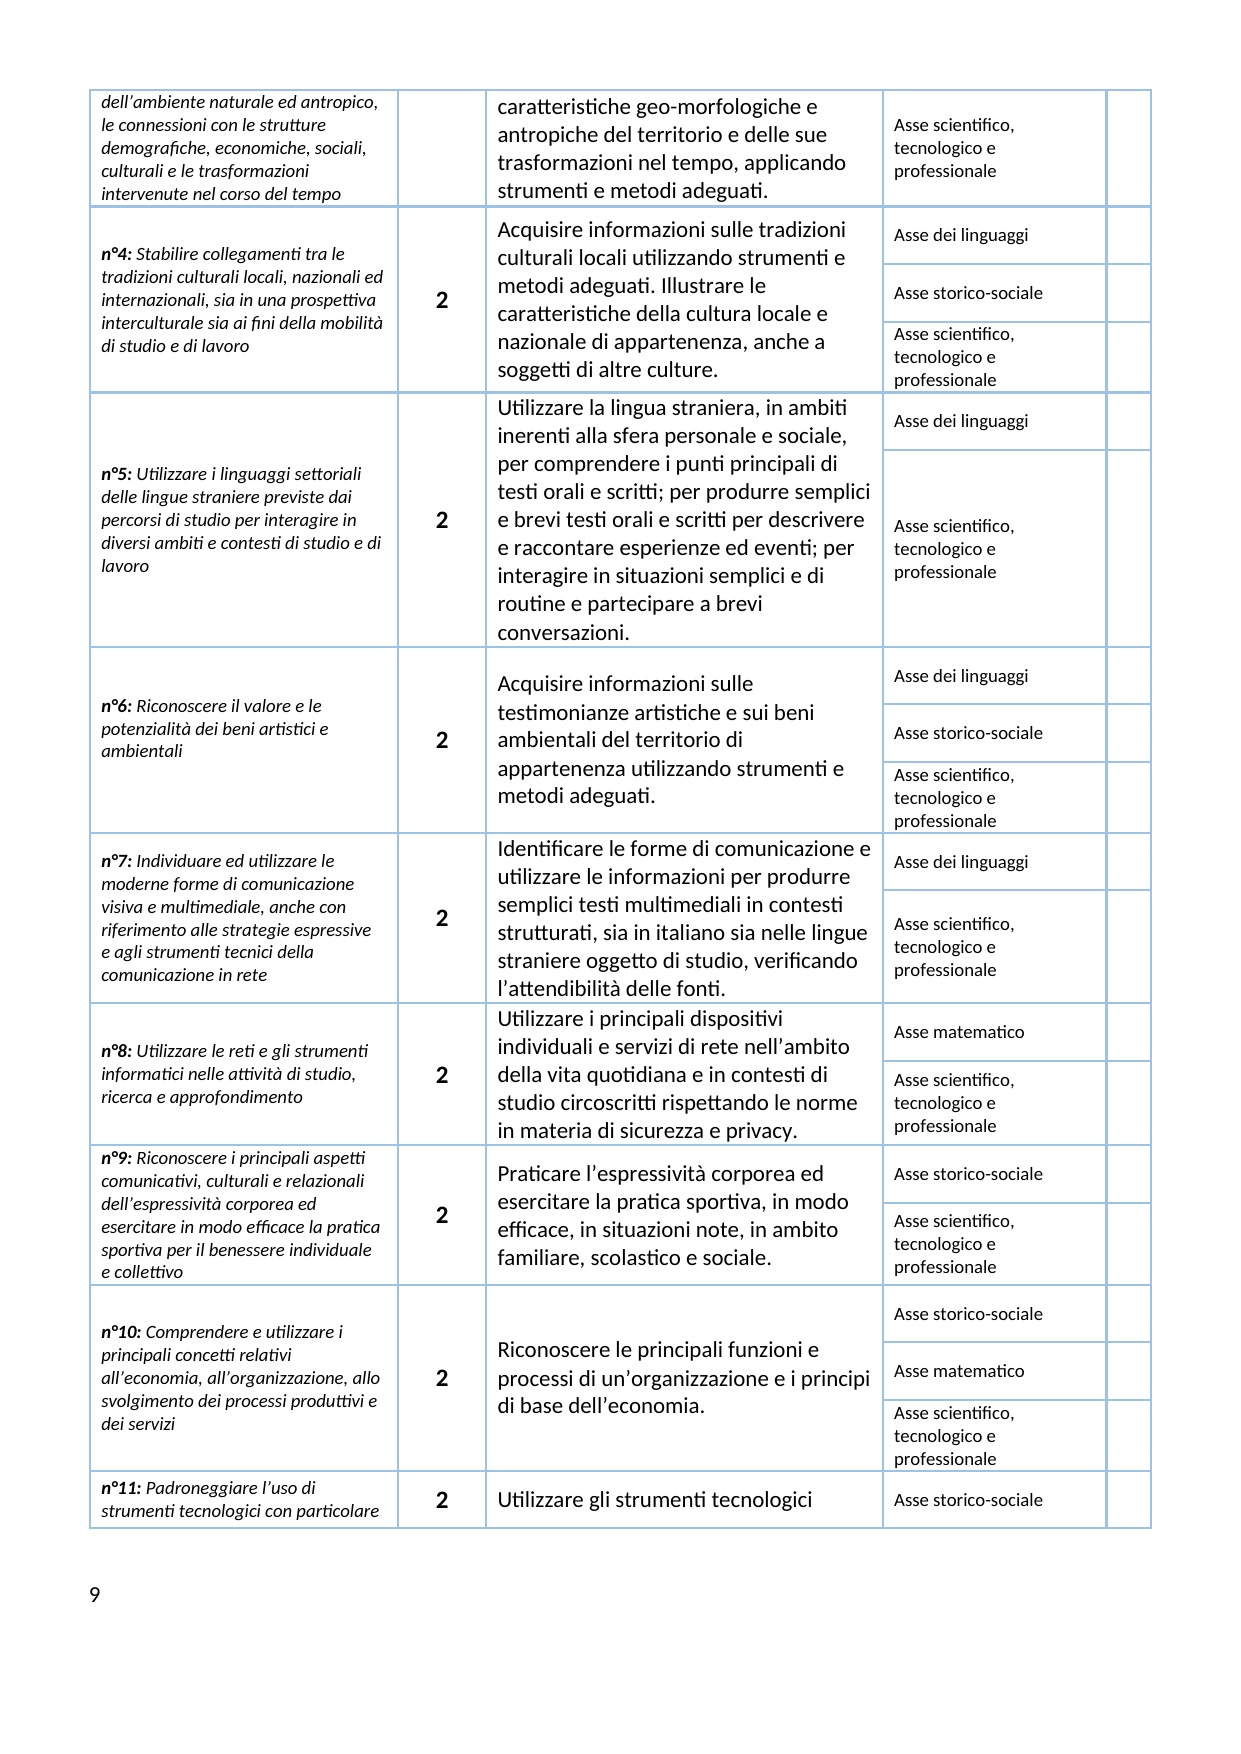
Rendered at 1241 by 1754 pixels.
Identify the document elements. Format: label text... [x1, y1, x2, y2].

table_cell 2 [399, 648, 485, 832]
table_cell Utilizzare la lingua straniera, in ambiti inerenti alla sfera personale e sociale, per comprendere i punti principali di testi orali e scritti; per produrre semplici e brevi testi orali e scritti per descrivere e raccontare esperienze ed eventi; per interagire in situazioni semplici e di routine e partecipare a brevi conversazioni. [487, 394, 882, 646]
table_cell [1108, 265, 1150, 321]
table_cell 2 [399, 1146, 485, 1284]
table_cell n°7: Individuare ed utilizzare le moderne forme di comunicazione visiva e multimediale, anche con riferimento alle strategie espressive e agli strumenti tecnici della comunicazione in rete [91, 834, 397, 1002]
table_cell [1108, 648, 1150, 703]
table_cell 2 [399, 208, 485, 391]
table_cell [91, 1472, 397, 1527]
table_cell Asse scientifico, tecnologico e professionale [884, 763, 1105, 832]
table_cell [487, 1472, 882, 1527]
table_cell [1108, 1286, 1150, 1341]
table_cell Asse dei linguaggi [884, 208, 1105, 263]
table_cell n°5: Utilizzare i linguaggi settoriali delle lingue straniere previste dai percorsi di studio per interagire in diversi ambiti e contesti di studio e di lavoro [91, 394, 397, 646]
table_cell Praticare l’espressività corporea ed esercitare la pratica sportiva, in modo efficace, in situazioni note, in ambito familiare, scolastico e sociale. [487, 1146, 882, 1284]
table_cell Asse dei linguaggi [884, 648, 1105, 703]
table_cell Acquisire informazioni sulle tradizioni culturali locali utilizzando strumenti e metodi adeguati. Illustrare le caratteristiche della cultura locale e nazionale di appartenenza, anche a soggetti di altre culture. [487, 208, 882, 391]
table_cell [1108, 1004, 1150, 1059]
table_cell Asse matematico [884, 1343, 1105, 1399]
table_cell Asse storico-sociale [884, 1286, 1105, 1341]
table_cell Asse scientifico, tecnologico e professionale [884, 451, 1105, 646]
table_cell Identificare le forme di comunicazione e utilizzare le informazioni per produrre semplici testi multimediali in contesti strutturati, sia in italiano sia nelle lingue straniere oggetto di studio, verificando l’attendibilità delle fonti. [487, 834, 882, 1002]
table_cell 2 [399, 1286, 485, 1470]
table_cell Asse scientifico, tecnologico e professionale [884, 891, 1105, 1002]
table_cell Asse scientifico, tecnologico e professionale [884, 1062, 1105, 1144]
table_cell n°8: Utilizzare le reti e gli strumenti informatici nelle attività di studio, ricerca e approfondimento [91, 1004, 397, 1144]
table_cell Asse storico-sociale [884, 1146, 1105, 1202]
table_cell 2 [399, 834, 485, 1002]
table_cell 2 [399, 91, 485, 205]
table_cell n°9: Riconoscere i principali aspetti comunicativi, culturali e relazionali dell’espressività corporea ed esercitare in modo efficace la pratica sportiva per il benessere individuale e collettivo [91, 1146, 397, 1284]
table_cell 2 [399, 394, 485, 646]
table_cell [91, 91, 397, 205]
table_cell 2 [399, 1004, 485, 1144]
table_cell [1108, 705, 1150, 761]
table_cell Asse scientifico, tecnologico e professionale [884, 323, 1105, 391]
table_cell Asse matematico [884, 1004, 1105, 1059]
table_cell Asse scientifico, tecnologico e professionale [884, 1204, 1105, 1284]
table_cell [1108, 1472, 1150, 1527]
table_cell Acquisire informazioni sulle testimonianze artistiche e sui beni ambientali del territorio di appartenenza utilizzando strumenti e metodi adeguati. [487, 648, 882, 832]
table_cell 2 [399, 1472, 485, 1527]
table_cell [1108, 1343, 1150, 1399]
table_cell Asse storico-sociale [884, 1472, 1105, 1527]
table_cell n°10: Comprendere e utilizzare i principali concetti relativi all’economia, all’organizzazione, allo svolgimento dei processi produttivi e dei servizi [91, 1286, 397, 1470]
table_cell Asse scientifico, tecnologico e professionale [884, 1401, 1105, 1470]
table_cell Asse storico-sociale [884, 705, 1105, 761]
table_cell [1108, 1062, 1150, 1144]
table_cell [1108, 763, 1150, 832]
table_cell [1108, 323, 1150, 391]
table_cell [1108, 451, 1150, 646]
table_cell Utilizzare i principali dispositivi individuali e servizi di rete nell’ambito della vita quotidiana e in contesti di studio circoscritti rispettando le norme in materia di sicurezza e privacy. [487, 1004, 882, 1144]
table_cell Asse storico-sociale [884, 265, 1105, 321]
table_cell Asse scientifico, tecnologico e professionale [884, 91, 1105, 205]
table_cell [1108, 1146, 1150, 1202]
table_cell [1108, 1204, 1150, 1284]
table_cell n°4: Stabilire collegamenti tra le tradizioni culturali locali, nazionali ed internazionali, sia in una prospettiva interculturale sia ai fini della mobilità di studio e di lavoro [91, 208, 397, 391]
table_cell [1108, 394, 1150, 449]
table_cell Asse dei linguaggi [884, 394, 1105, 449]
table_cell Asse dei linguaggi [884, 834, 1105, 889]
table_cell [487, 91, 882, 205]
table_cell [1108, 891, 1150, 1002]
table_cell [1108, 208, 1150, 263]
table_cell [1108, 834, 1150, 889]
table_cell [1108, 91, 1150, 205]
table_cell [1108, 1401, 1150, 1470]
table_cell Riconoscere le principali funzioni e processi di un’organizzazione e i principi di base dell’economia. [487, 1286, 882, 1470]
table_cell n°6: Riconoscere il valore e le potenzialità dei beni artistici e ambientali [91, 648, 397, 832]
